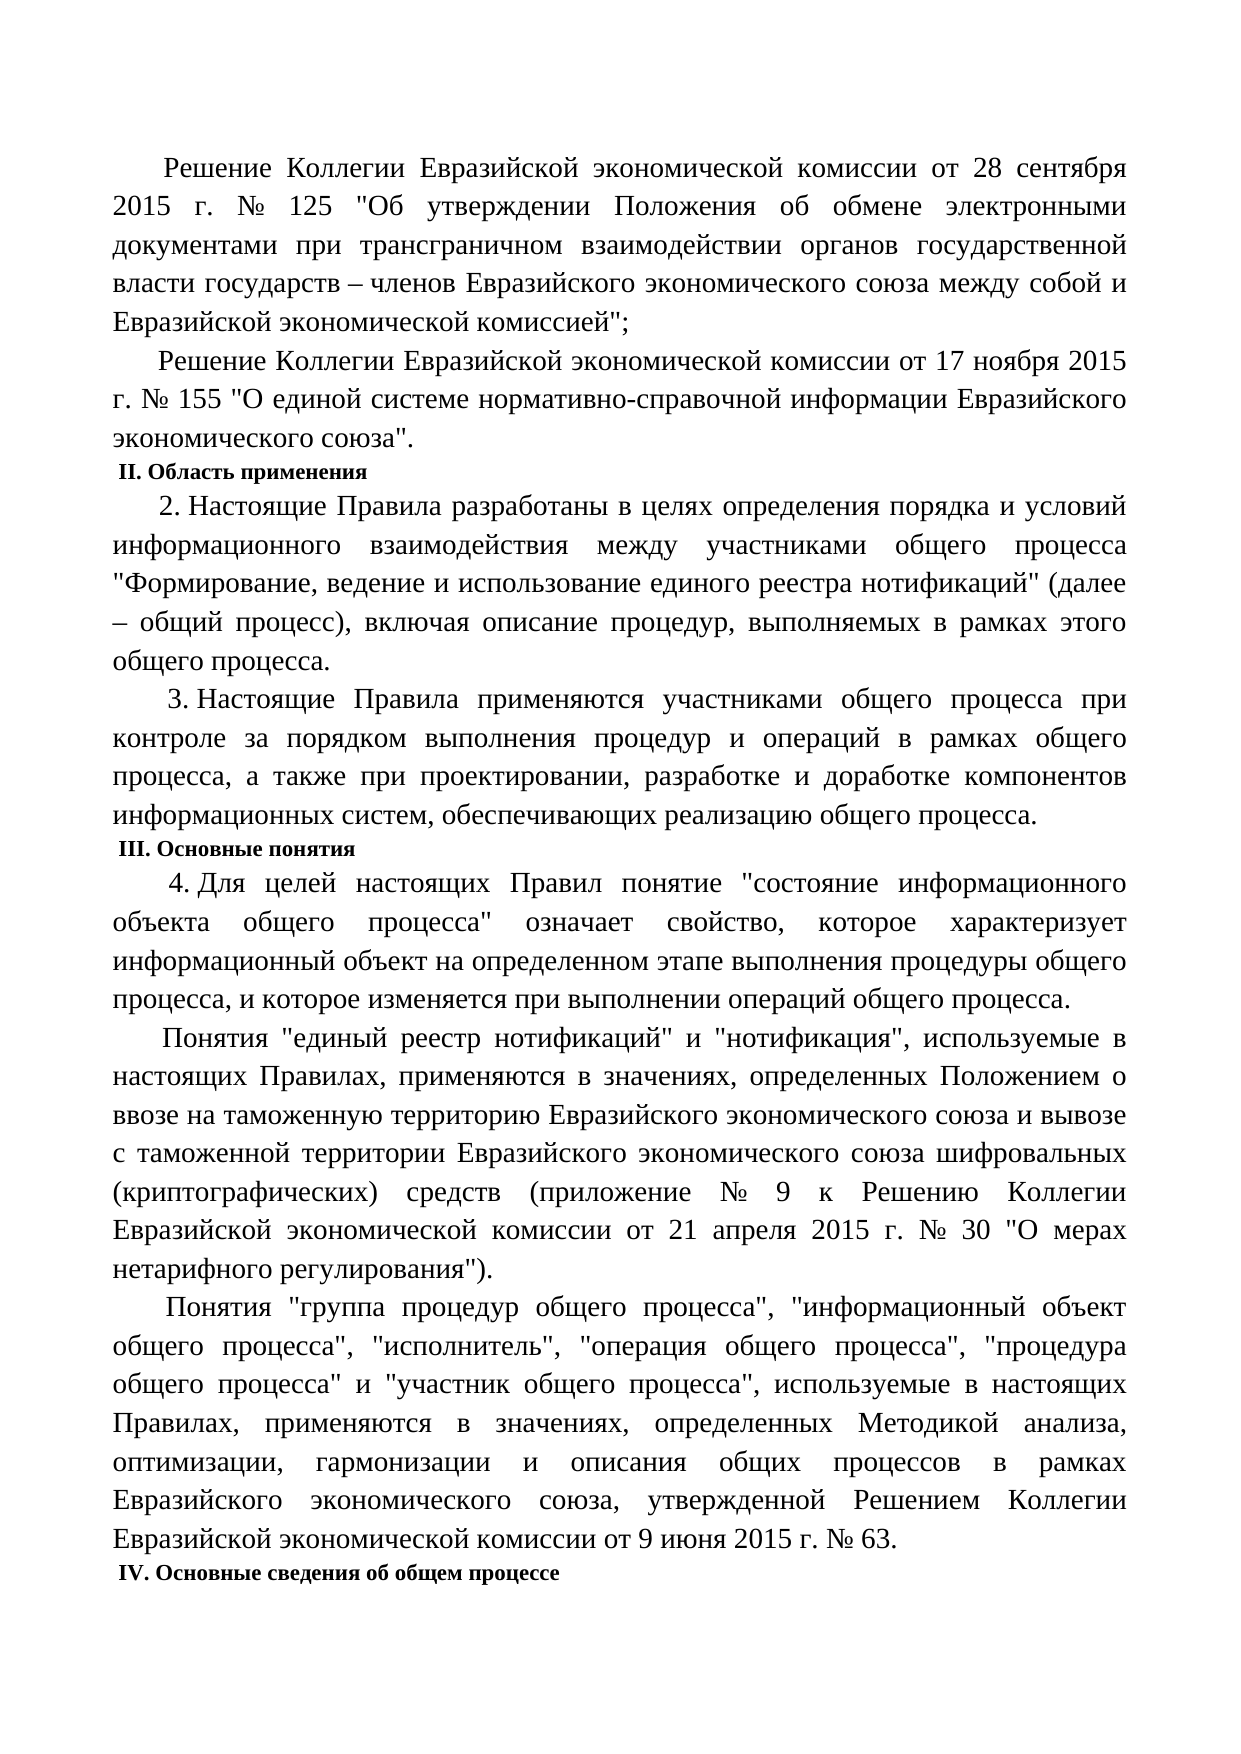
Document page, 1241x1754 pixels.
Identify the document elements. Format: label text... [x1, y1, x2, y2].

text Решение Коллегии Евразийской экономической комиссии от 17 ноября 2015 г. № 155 "О единой системе нормативно-справочной информации Евразийского экономического союза". [112, 343, 1128, 453]
text 3. Настоящие Правила применяются участниками общего процесса при контроле за порядком выполнения процедур и операций в рамках общего процесса, а также при проектировании, разработке и доработке компонентов информационных систем, обеспечивающих реализацию общего процесса. [112, 681, 1128, 830]
text Понятия "группа процедур общего процесса", "информационный объект общего процесса", "исполнитель", "операция общего процесса", "процедура общего процесса" и "участник общего процесса", используемые в настоящих Правилах, применяются в значениях, определенных Методикой анализа, оптимизации, гармонизации и описания общих процессов в рамках Евразийского экономического союза, утвержденной Решением Коллегии Евразийской экономической комиссии от 9 июня 2015 г. № 63. [112, 1289, 1128, 1554]
text Понятия "единый реестр нотификаций" и "нотификация", используемые в настоящих Правилах, применяются в значениях, определенных Положением о ввозе на таможенную территорию Евразийского экономического союза и вывозе с таможенной территории Евразийского экономического союза шифровальных (криптографических) средств (приложение № 9 к Решению Коллегии Евразийской экономической комиссии от 21 апреля 2015 г. № 30 "О мерах нетарифного регулирования"). [112, 1020, 1128, 1284]
text IV. Основные сведения об общем процессе [112, 1559, 1128, 1586]
text II. Область применения [112, 458, 1128, 485]
text Решение Коллегии Евразийской экономической комиссии от 28 сентября 2015 г. № 125 "Об утверждении Положения об обмене электронными документами при трансграничном взаимодействии органов государственной власти государств – членов Евразийского экономического союза между собой и Евразийской экономической комиссией"; [112, 150, 1128, 338]
text III. Основные понятия [112, 835, 1128, 862]
text 4. Для целей настоящих Правил понятие "состояние информационного объекта общего процесса" означает свойство, которое характеризует информационный объект на определенном этапе выполнения процедуры общего процесса, и которое изменяется при выполнении операций общего процесса. [112, 866, 1128, 1015]
text 2. Настоящие Правила разработаны в целях определения порядка и условий информационного взаимодействия между участниками общего процесса "Формирование, ведение и использование единого реестра нотификаций" (далее – общий процесс), включая описание процедур, выполняемых в рамках этого общего процесса. [112, 488, 1128, 676]
